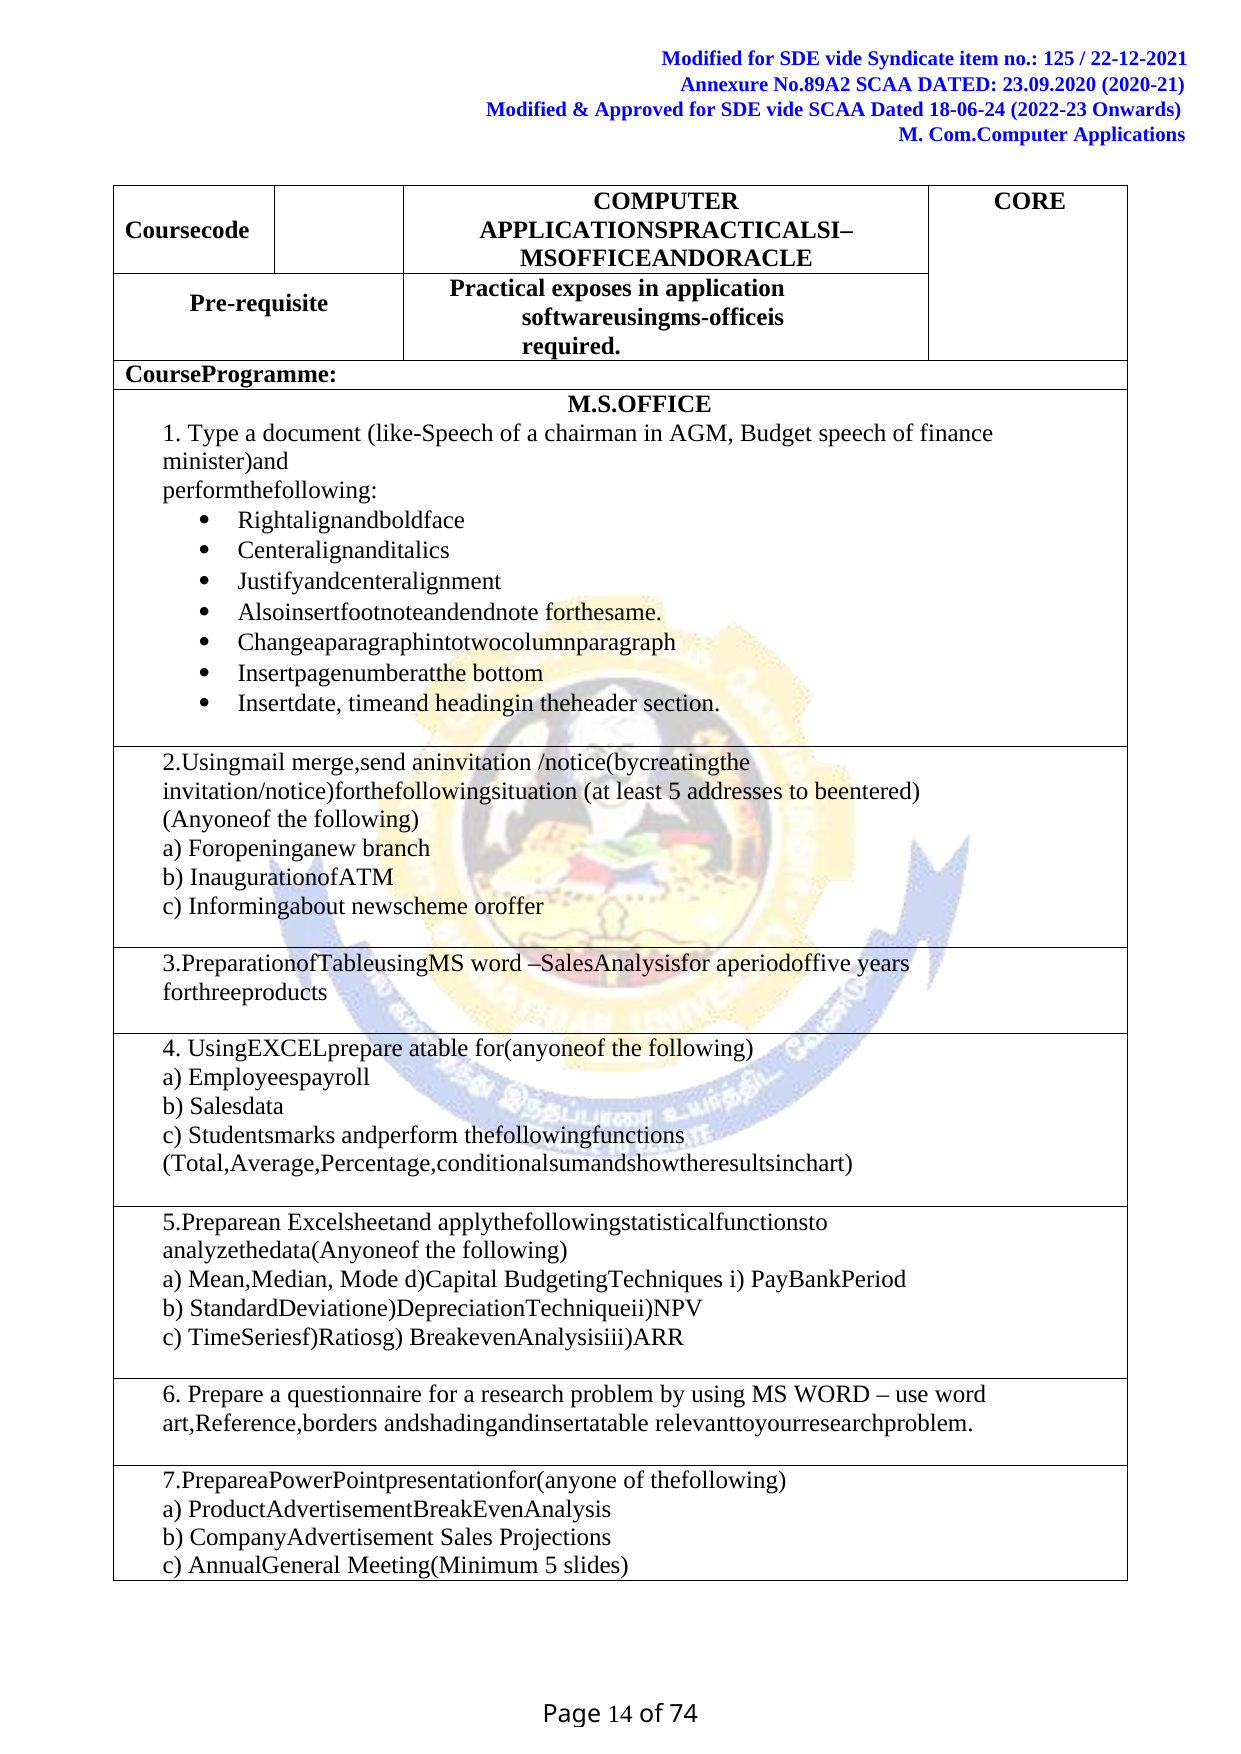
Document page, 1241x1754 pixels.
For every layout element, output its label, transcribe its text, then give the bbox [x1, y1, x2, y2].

table_cell 2.Usingmail merge,send aninvitation /notice(bycreatingthe invitation/notice)forthefollowingsituation (at least 5 addresses to beentered) (Anyoneof the following) Foropeninganew branch InaugurationofATM Informingabout newscheme oroffer [114, 747, 1127, 947]
table_cell 7.PrepareaPowerPointpresentationfor(anyone of thefollowing) ProductAdvertisementBreakEvenAnalysis CompanyAdvertisement Sales Projections AnnualGeneral Meeting(Minimum 5 slides) [114, 1466, 1127, 1579]
table_cell 6. Prepare a questionnaire for a research problem by using MS WORD – use word art,Reference,borders andshadingandinsertatable relevanttoyourresearchproblem. [114, 1379, 1127, 1465]
table_header Coursecode [114, 186, 274, 273]
table_cell CourseProgramme: [114, 361, 1127, 388]
table_header COMPUTER APPLICATIONSPRACTICALSI–MSOFFICEANDORACLE [404, 186, 928, 273]
table_cell 4. UsingEXCELprepare atable for(anyoneof the following) Employeespayroll Salesdata Studentsmarks andperform thefollowingfunctions (Total,Average,Percentage,conditionalsumandshowtheresultsinchart) [114, 1034, 1127, 1206]
table_header CORE [929, 186, 1127, 360]
table_cell Pre-requisite [114, 274, 403, 360]
table_header [275, 186, 403, 273]
table_cell M.S.OFFICE Type a document (like-Speech of a chairman in AGM, Budget speech of finance minister)and performthefollowing: Rightalignandboldface Centeralignanditalics Justifyandcenteralignment Alsoinsertfootnoteandendnote forthesame. Changeaparagraphintotwocolumnparagraph Insertpagenumberatthe bottom Insertdate, timeand headingin theheader section. [114, 390, 1127, 746]
table_cell Practical exposes in application softwareusingms-officeis required. [404, 274, 928, 360]
table_cell 5.Preparean Excelsheetand applythefollowingstatisticalfunctionsto analyzethedata(Anyoneof the following) Mean,Median, Mode d)Capital BudgetingTechniques i) PayBankPeriod StandardDeviatione)DepreciationTechniqueii)NPV TimeSeriesf)Ratiosg) BreakevenAnalysisiii)ARR [114, 1207, 1127, 1378]
table_cell 3.PreparationofTableusingMS word –SalesAnalysisfor aperiodoffive years forthreeproducts [114, 948, 1127, 1033]
